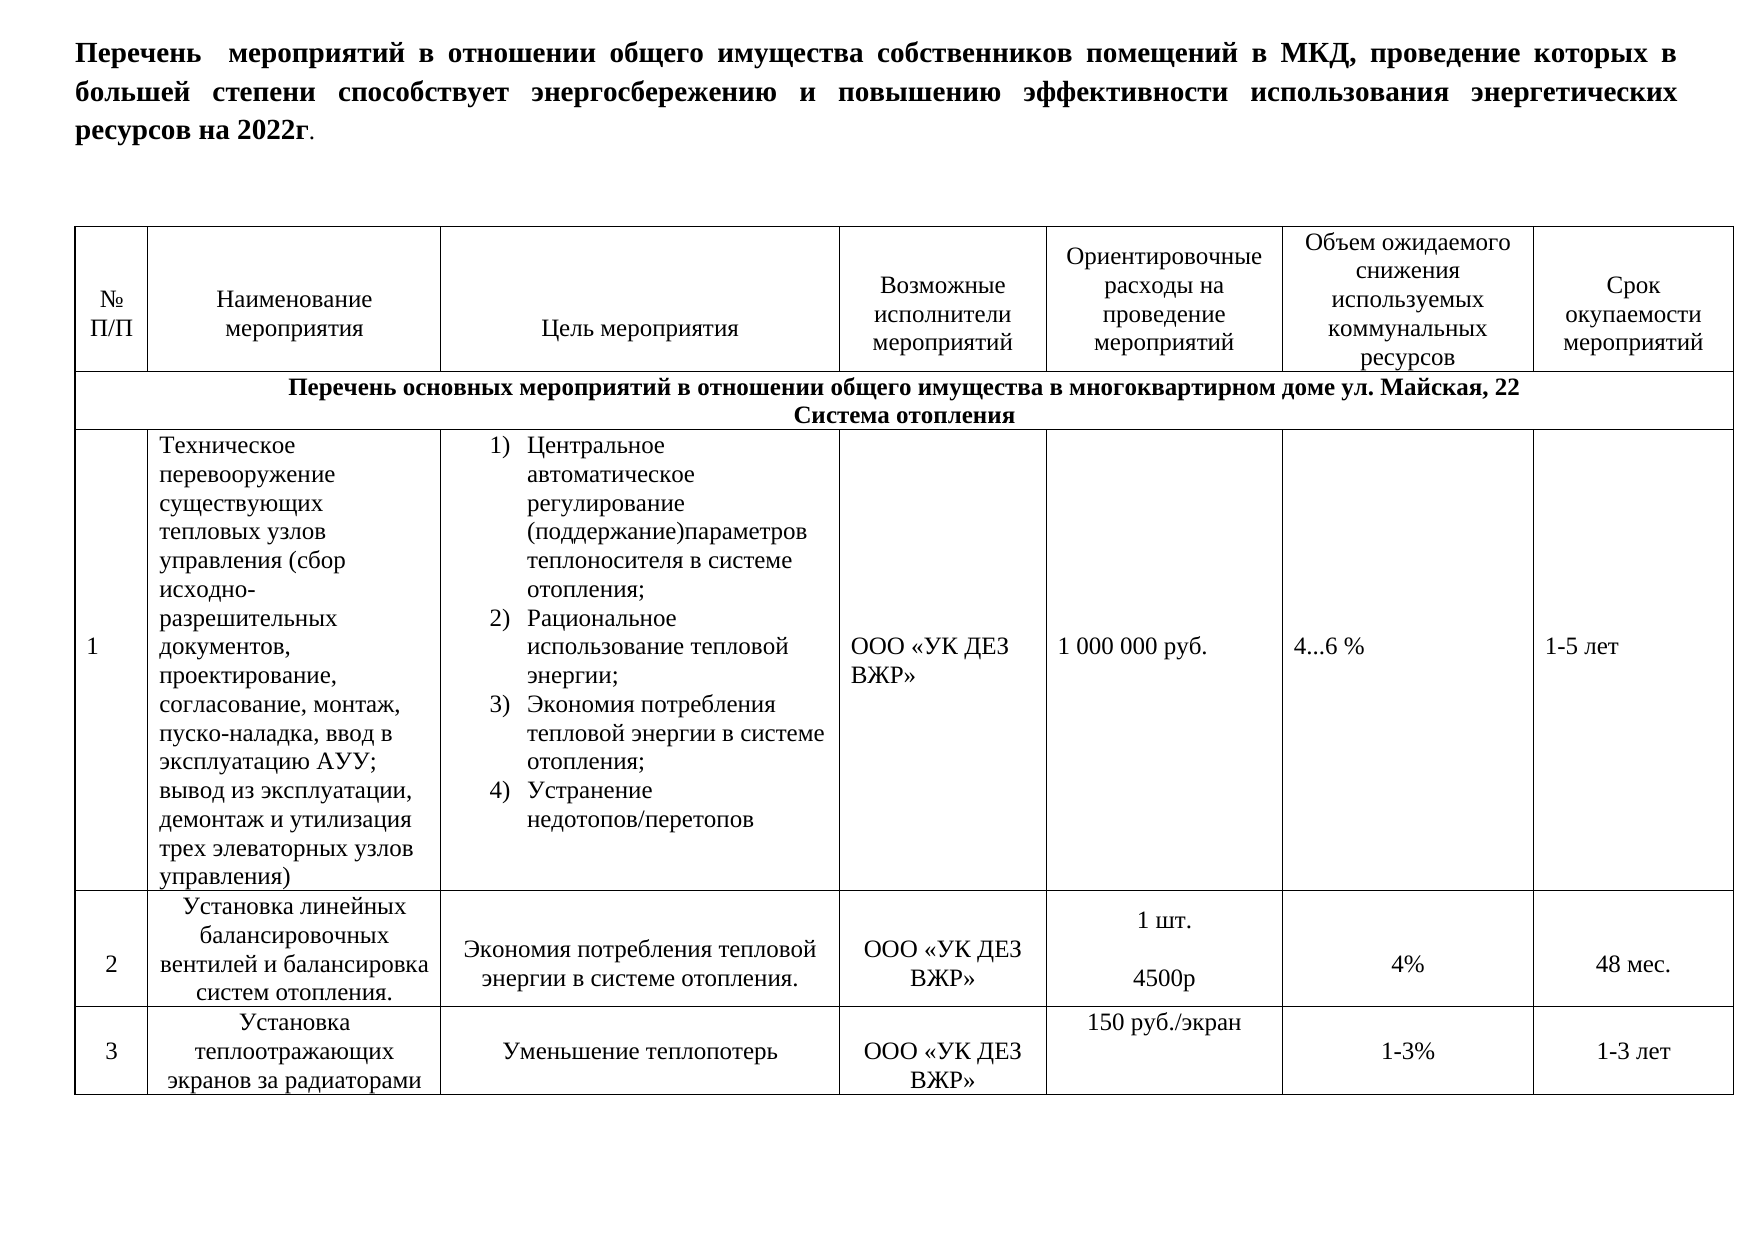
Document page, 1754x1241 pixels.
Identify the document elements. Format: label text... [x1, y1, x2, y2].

table_cell 48 мес. [1534, 891, 1733, 1006]
table_cell 1-3% [1283, 1007, 1533, 1093]
table_cell 1-3 лет [1534, 1007, 1733, 1093]
table_cell 2 [76, 891, 147, 1006]
table_cell 1 [76, 430, 147, 890]
table_header Объем ожидаемого снижения используемых коммунальных ресурсов [1283, 227, 1533, 371]
table_cell 4% [1283, 891, 1533, 1006]
table_cell ООО «УК ДЕЗ ВЖР» [840, 891, 1046, 1006]
table_header Срок окупаемости мероприятий [1534, 227, 1733, 371]
table_header № П/П [76, 227, 147, 371]
table_header Цель мероприятия [441, 227, 839, 371]
text Перечень мероприятий в отношении общего имущества собственников помещений в МКД, проведение которых в большей степени способствует энергосбережению и повышению эффективности использования энергетических ресурсов на 2022г. [75, 35, 1679, 146]
table_cell 1 000 000 руб. [1047, 430, 1282, 890]
table_cell 4...6 % [1283, 430, 1533, 890]
table_cell Установка линейных балансировочных вентилей и балансировка систем отопления. [148, 891, 440, 1006]
table_cell Перечень основных мероприятий в отношении общего имущества в многоквартирном доме ул. Майская, 22 Система отопления [76, 372, 1733, 429]
table_cell Техническое перевооружение существующих тепловых узлов управления (сбор исходно-разрешительных документов, проектирование, согласование, монтаж, пуско-наладка, ввод в эксплуатацию АУУ; вывод из эксплуатации, демонтаж и утилизация трех элеваторных узлов управления) [148, 430, 440, 890]
table_header Возможные исполнители мероприятий [840, 227, 1046, 371]
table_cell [148, 1007, 440, 1093]
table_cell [441, 1007, 839, 1093]
table_cell ООО «УК ДЕЗ ВЖР» [840, 430, 1046, 890]
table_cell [441, 891, 839, 1006]
table_cell 1-5 лет [1534, 430, 1733, 890]
table_cell ООО «УК ДЕЗ ВЖР» [840, 1007, 1046, 1093]
table_cell 3 [76, 1007, 147, 1093]
table_header Наименование мероприятия [148, 227, 440, 371]
table_cell 1 шт. 4500р [1047, 891, 1282, 1006]
table_cell Центральное автоматическое регулирование (поддержание)параметров теплоносителя в системе отопления; Рациональное использование тепловой энергии; Экономия потребления тепловой энергии в системе отопления; Устранение недотопов/перетопов [441, 430, 839, 890]
table_header Ориентировочные расходы на проведение мероприятий [1047, 227, 1282, 371]
table_cell 150 руб./экран [1047, 1007, 1282, 1093]
